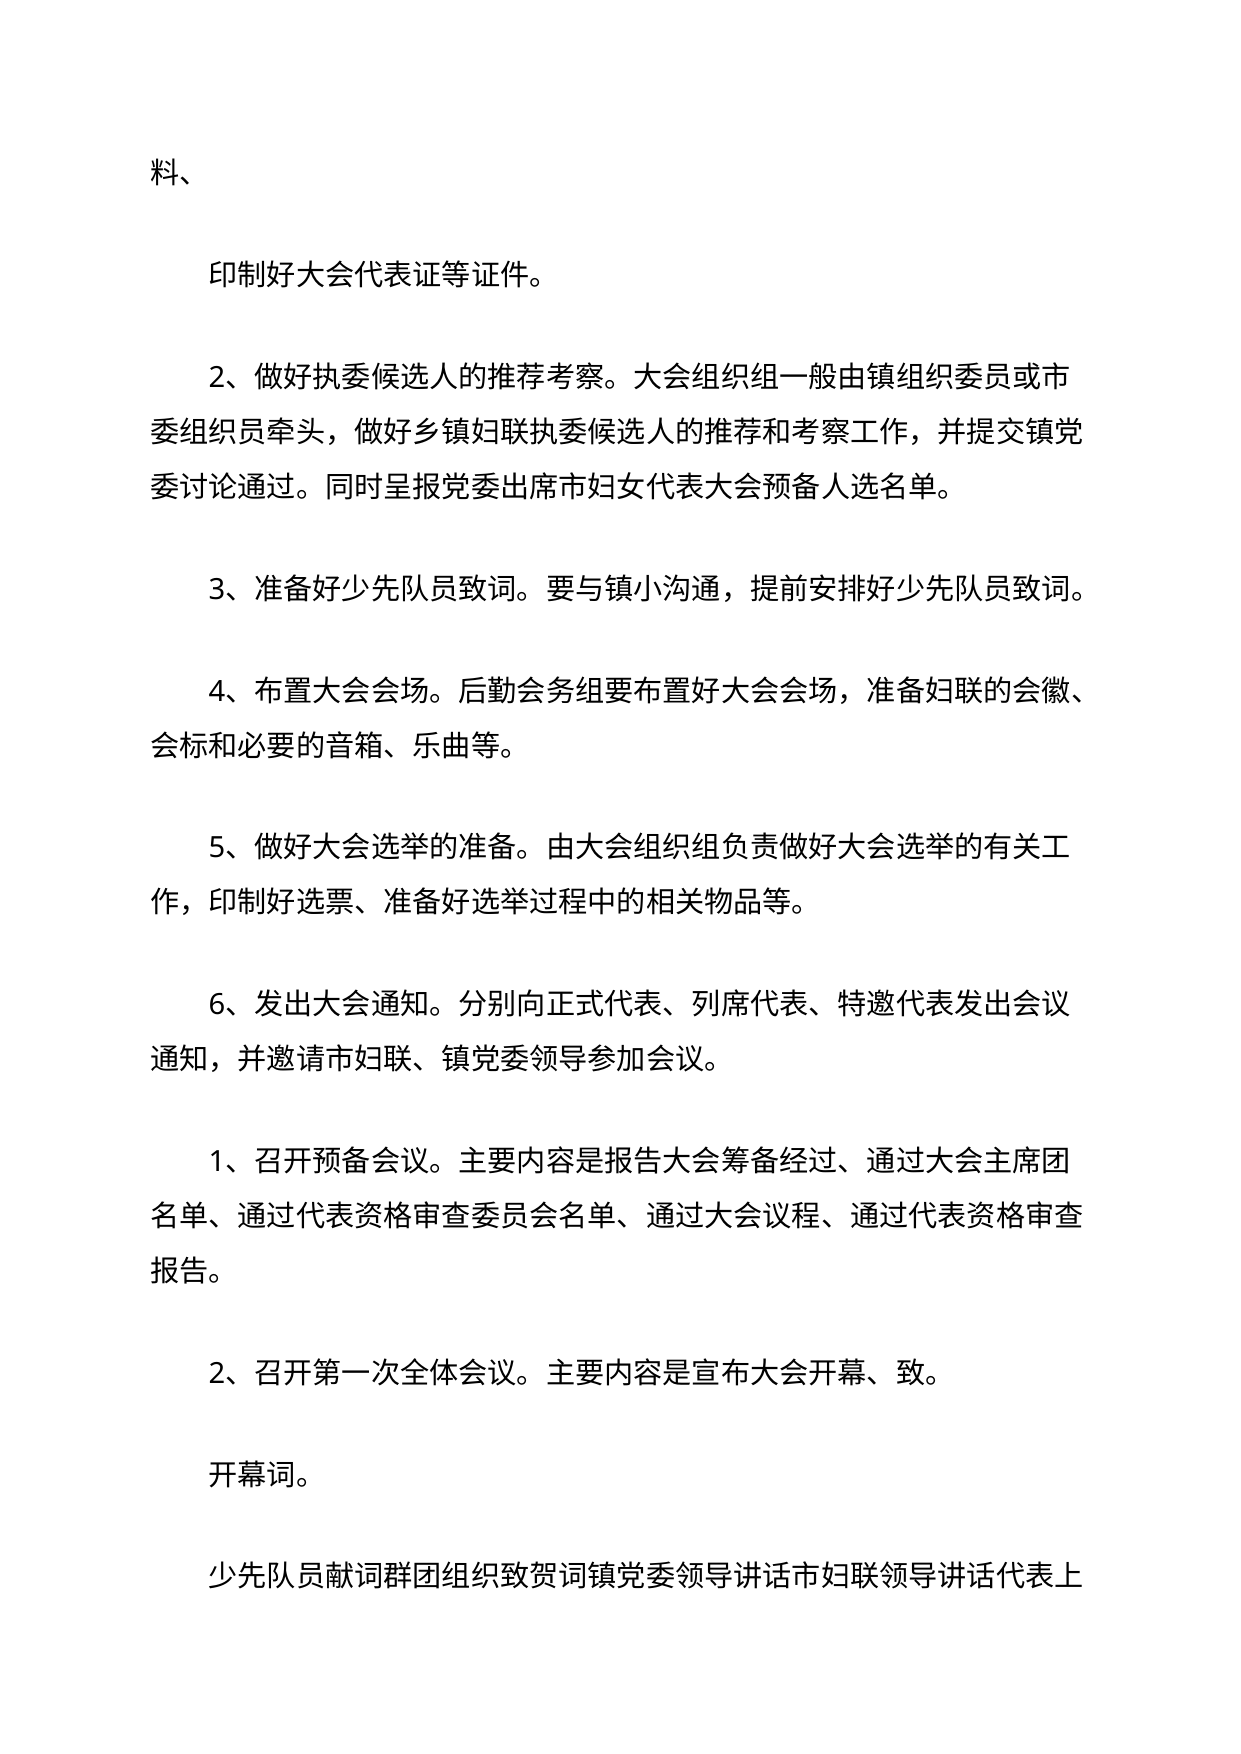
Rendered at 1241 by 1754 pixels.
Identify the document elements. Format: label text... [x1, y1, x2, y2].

text 6、发出大会通知。分别向正式代表、列席代表、特邀代表发出会议通知，并邀请市妇联、镇党委领导参加会议。 [150, 981, 1090, 1078]
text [150, 1553, 1090, 1595]
text 1、召开预备会议。主要内容是报告大会筹备经过、通过大会主席团名单、通过代表资格审查委员会名单、通过大会议程、通过代表资格审查报告。 [150, 1137, 1090, 1290]
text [150, 150, 1090, 192]
text 2、召开第一次全体会议。主要内容是宣布大会开幕、致。 [150, 1349, 1090, 1392]
text 4、布置大会会场。后勤会务组要布置好大会会场，准备妇联的会徽、会标和必要的音箱、乐曲等。 [150, 667, 1090, 764]
text 5、做好大会选举的准备。由大会组织组负责做好大会选举的有关工作，印制好选票、准备好选举过程中的相关物品等。 [150, 824, 1090, 921]
text 印制好大会代表证等证件。 [150, 252, 1090, 294]
text 3、准备好少先队员致词。要与镇小沟通，提前安排好少先队员致词。 [150, 565, 1090, 608]
text 开幕词。 [150, 1451, 1090, 1493]
text 2、做好执委候选人的推荐考察。大会组织组一般由镇组织委员或市委组织员牵头，做好乡镇妇联执委候选人的推荐和考察工作，并提交镇党委讨论通过。同时呈报党委出席市妇女代表大会预备人选名单。 [150, 353, 1090, 506]
